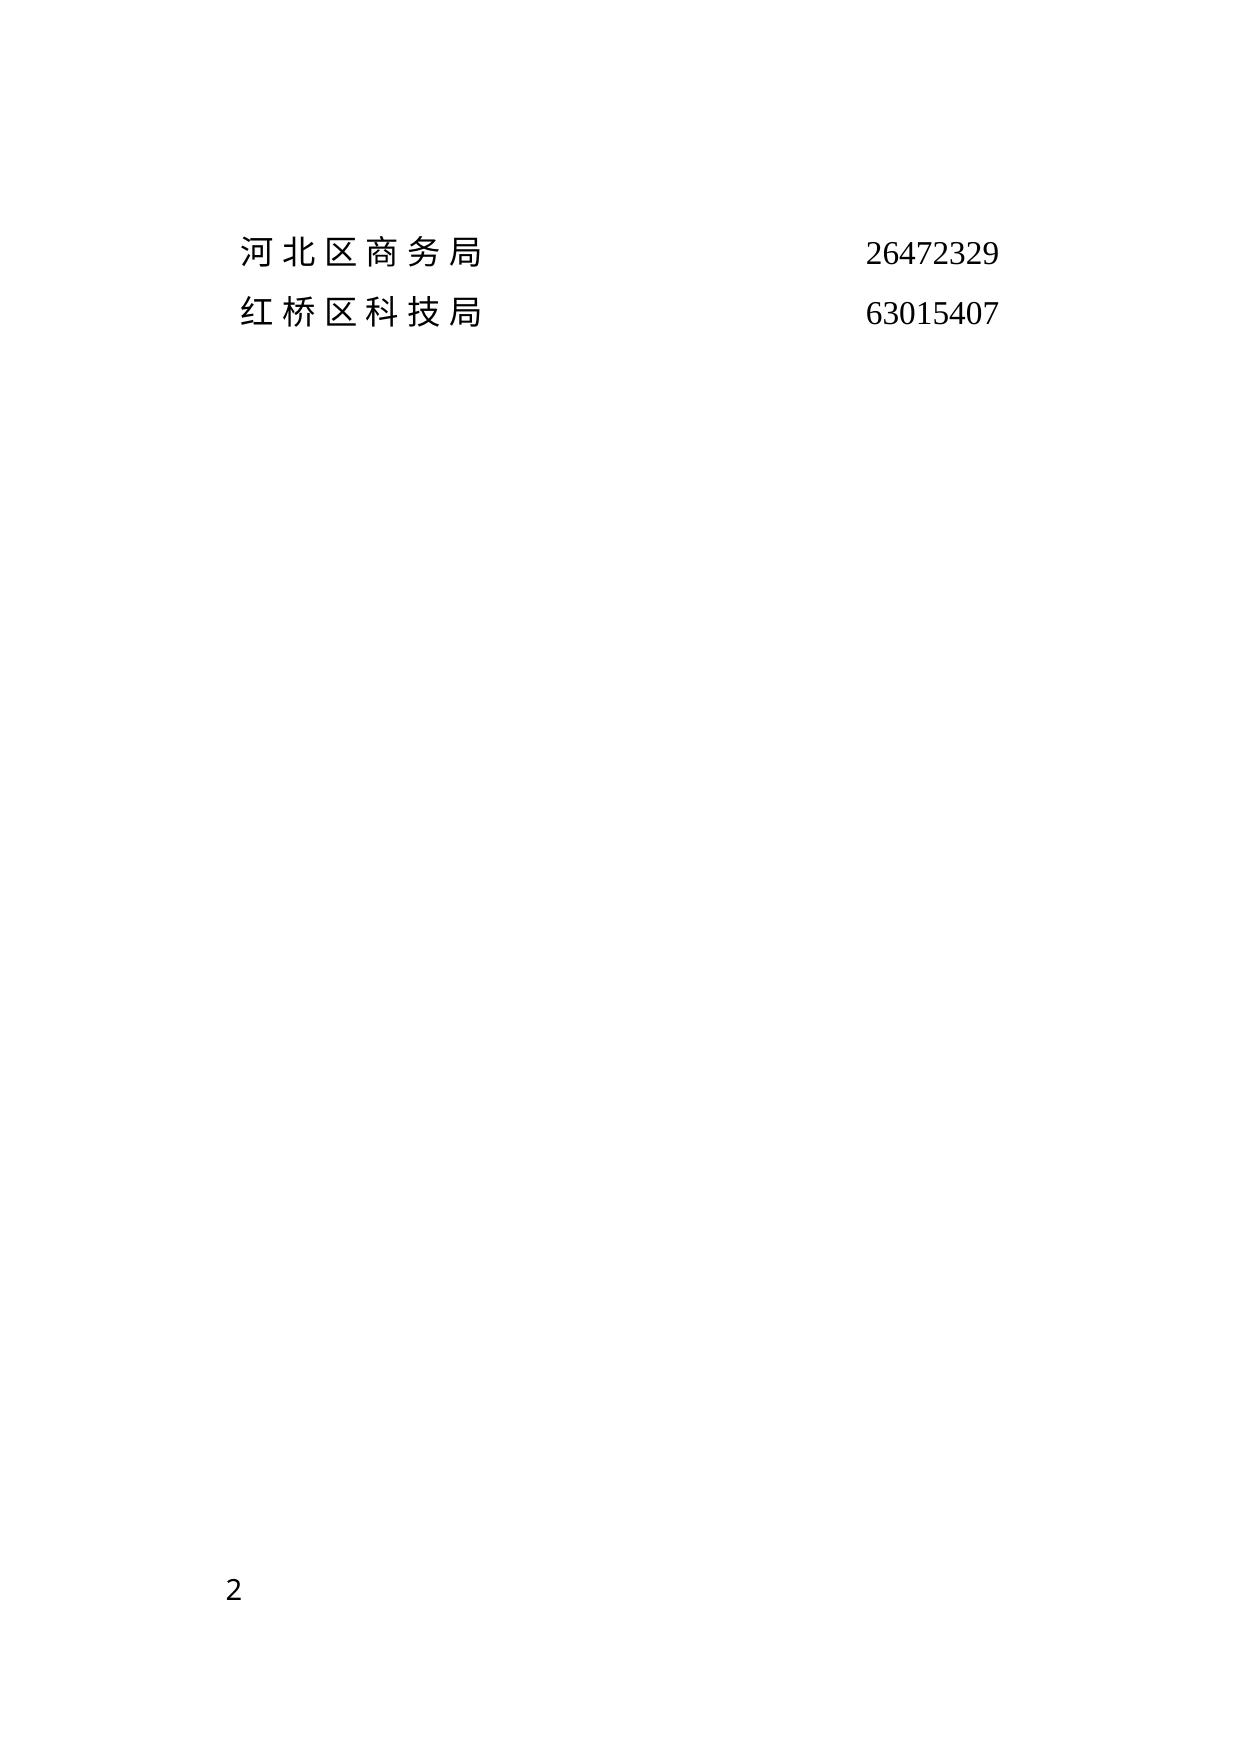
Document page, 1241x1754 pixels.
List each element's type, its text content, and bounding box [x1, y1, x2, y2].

text 河北区商务局 26472329 [168, 219, 1084, 280]
text 红桥区科技局 63015407 [168, 280, 1084, 340]
